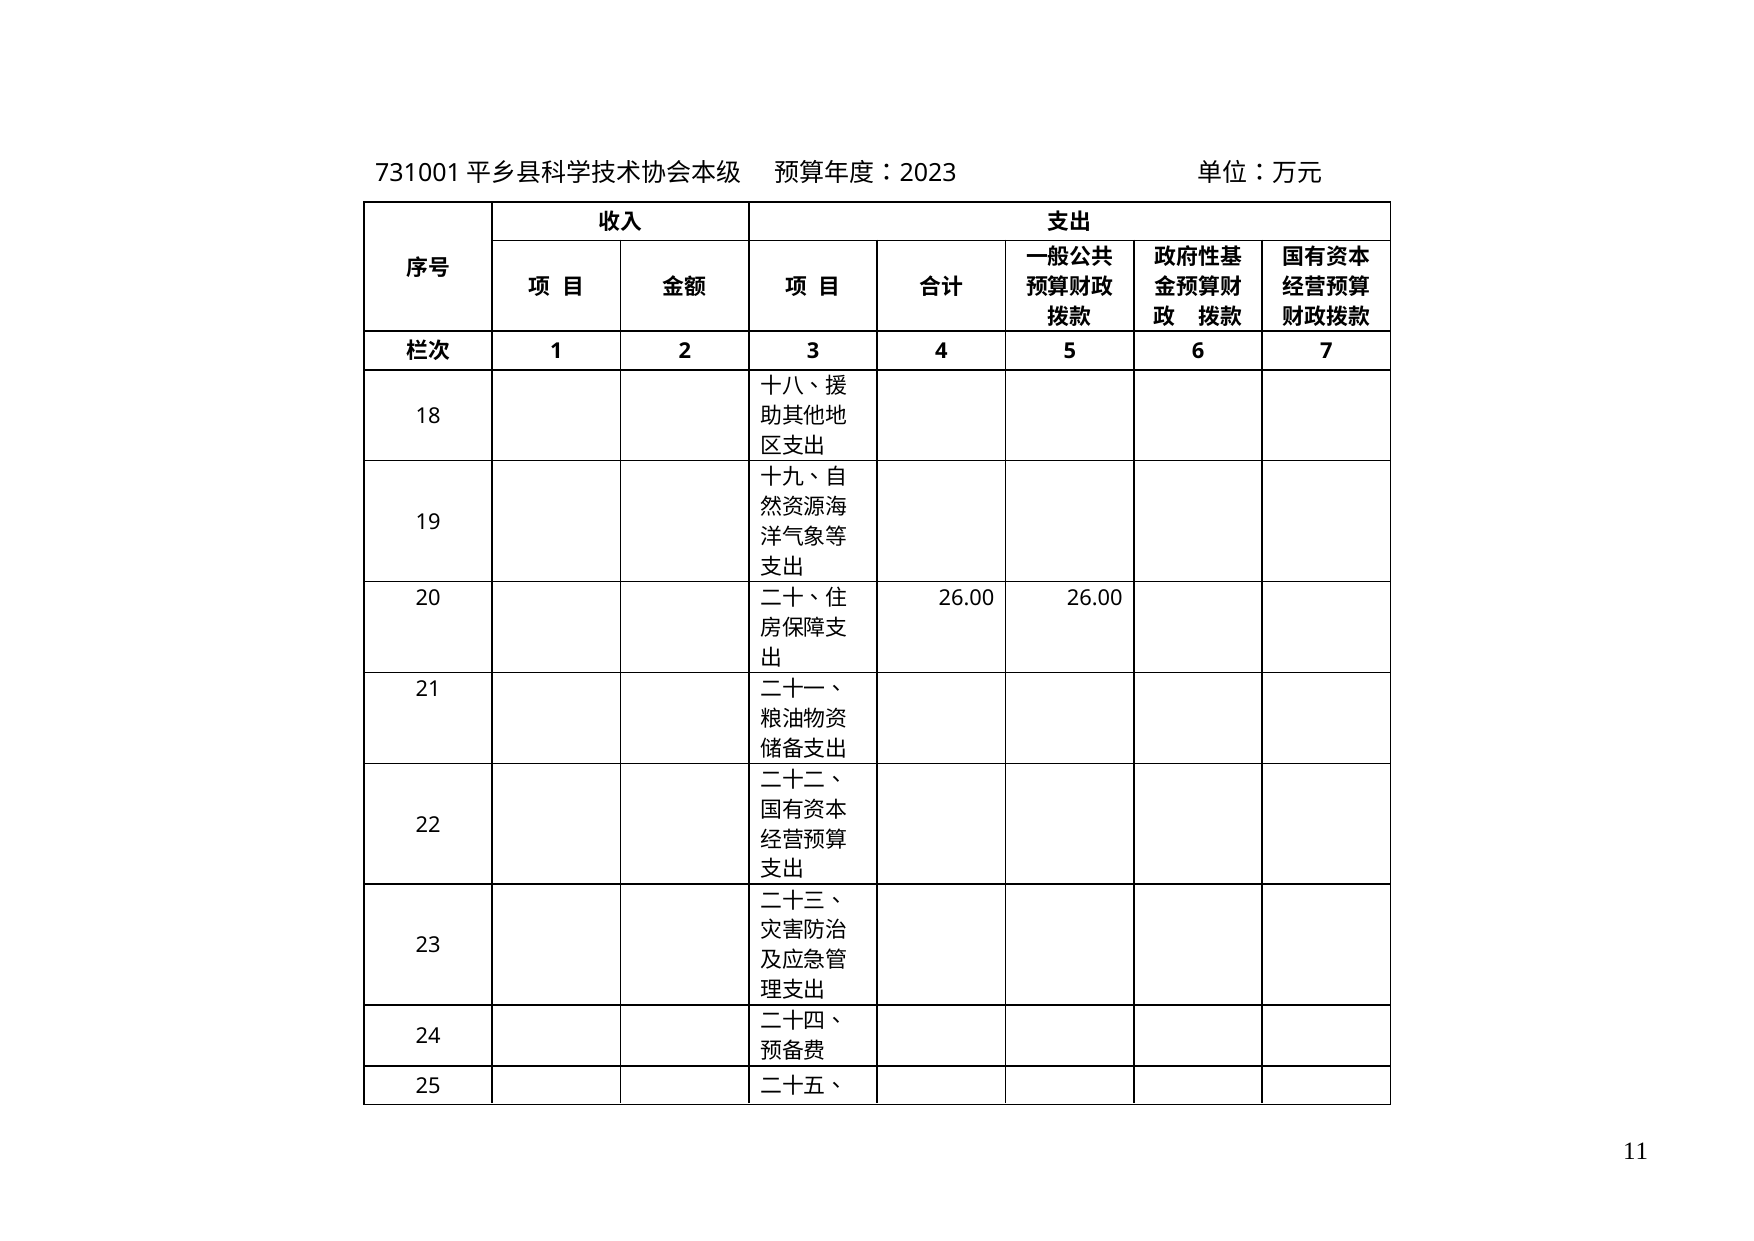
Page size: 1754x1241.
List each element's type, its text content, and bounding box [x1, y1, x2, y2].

table_cell [493, 1006, 620, 1065]
table_cell 2 [621, 332, 748, 369]
table_cell [1006, 461, 1133, 581]
table_cell [878, 461, 1005, 581]
table_cell 6 [1135, 332, 1261, 369]
table_cell [1263, 371, 1390, 460]
table_cell [1006, 885, 1133, 1004]
table_cell [1263, 1067, 1390, 1103]
table_cell [621, 461, 748, 581]
table_cell 二十四、预备费 [750, 1006, 876, 1065]
table_cell [1135, 461, 1261, 581]
table_cell 二十二、国有资本经营预算支出 [750, 764, 876, 883]
table_cell 24 [365, 1006, 491, 1065]
table_cell 4 [878, 332, 1005, 369]
table_cell 序号 [365, 203, 491, 330]
table_cell 3 [750, 332, 876, 369]
table_cell [1263, 673, 1390, 762]
table_cell 项 目 [750, 241, 876, 330]
table_cell 政府性基金预算财政 拨款 [1135, 241, 1261, 330]
table_cell 25 [365, 1067, 491, 1103]
table_cell 支出 [750, 203, 1390, 239]
table_cell [1263, 885, 1390, 1004]
table_cell 1 [493, 332, 620, 369]
table_cell [1263, 461, 1390, 581]
table_cell [1006, 673, 1133, 762]
table_cell 22 [365, 764, 491, 883]
table_cell 26.00 [1006, 582, 1133, 671]
table_cell [621, 764, 748, 883]
table_cell [621, 371, 748, 460]
table_cell 21 [365, 673, 491, 762]
table_cell [878, 885, 1005, 1004]
table_cell 23 [365, 885, 491, 1004]
table_cell [878, 1006, 1005, 1065]
table_cell 十八、援助其他地区支出 [750, 371, 876, 460]
table_cell [493, 764, 620, 883]
table_cell 二十一、粮油物资储备支出 [750, 673, 876, 762]
table_cell [1135, 885, 1261, 1004]
table_cell [878, 371, 1005, 460]
table_cell [493, 1067, 620, 1103]
table_cell [878, 764, 1005, 883]
table_cell 一般公共预算财政拨款 [1006, 241, 1133, 330]
table_cell [1006, 371, 1133, 460]
table_cell [878, 673, 1005, 762]
table_cell [1135, 1067, 1261, 1103]
table_cell [493, 461, 620, 581]
table_cell [1006, 1006, 1133, 1065]
table_cell [621, 1006, 748, 1065]
table_cell [878, 1067, 1005, 1103]
table_cell 项 目 [493, 241, 620, 330]
table_cell [1135, 582, 1261, 671]
table_cell 18 [365, 371, 491, 460]
table_cell 金额 [621, 241, 748, 330]
table_cell [1135, 1006, 1261, 1065]
table_cell [1263, 1006, 1390, 1065]
table_cell 二十五、其他支出 [750, 1067, 876, 1103]
table_cell [493, 371, 620, 460]
table_cell 国有资本经营预算财政拨款 [1263, 241, 1390, 330]
table_cell 二十三、灾害防治及应急管理支出 [750, 885, 876, 1004]
table_cell [1006, 764, 1133, 883]
table_cell [1006, 1067, 1133, 1103]
table_cell [1263, 764, 1390, 883]
table_cell 合计 [878, 241, 1005, 330]
table_cell 26.00 [878, 582, 1005, 671]
table_cell 5 [1006, 332, 1133, 369]
table_cell [621, 673, 748, 762]
table_cell [493, 582, 620, 671]
table_cell [493, 885, 620, 1004]
table_cell [493, 673, 620, 762]
table_cell [1135, 764, 1261, 883]
table_cell [1135, 673, 1261, 762]
table_cell 十九、自然资源海洋气象等支出 [750, 461, 876, 581]
table_cell 栏次 [365, 332, 491, 369]
table_cell 二十、住房保障支出 [750, 582, 876, 671]
table_cell 7 [1263, 332, 1390, 369]
table_cell [621, 1067, 748, 1103]
table_cell [621, 885, 748, 1004]
table_cell [1263, 582, 1390, 671]
table_cell 20 [365, 582, 491, 671]
table_header 731001平乡县科学技术协会本级 预算年度：2023 单位：万元 [365, 143, 1390, 201]
table_cell [1135, 371, 1261, 460]
table_cell 19 [365, 461, 491, 581]
table_cell 收入 [493, 203, 748, 239]
table_cell [621, 582, 748, 671]
